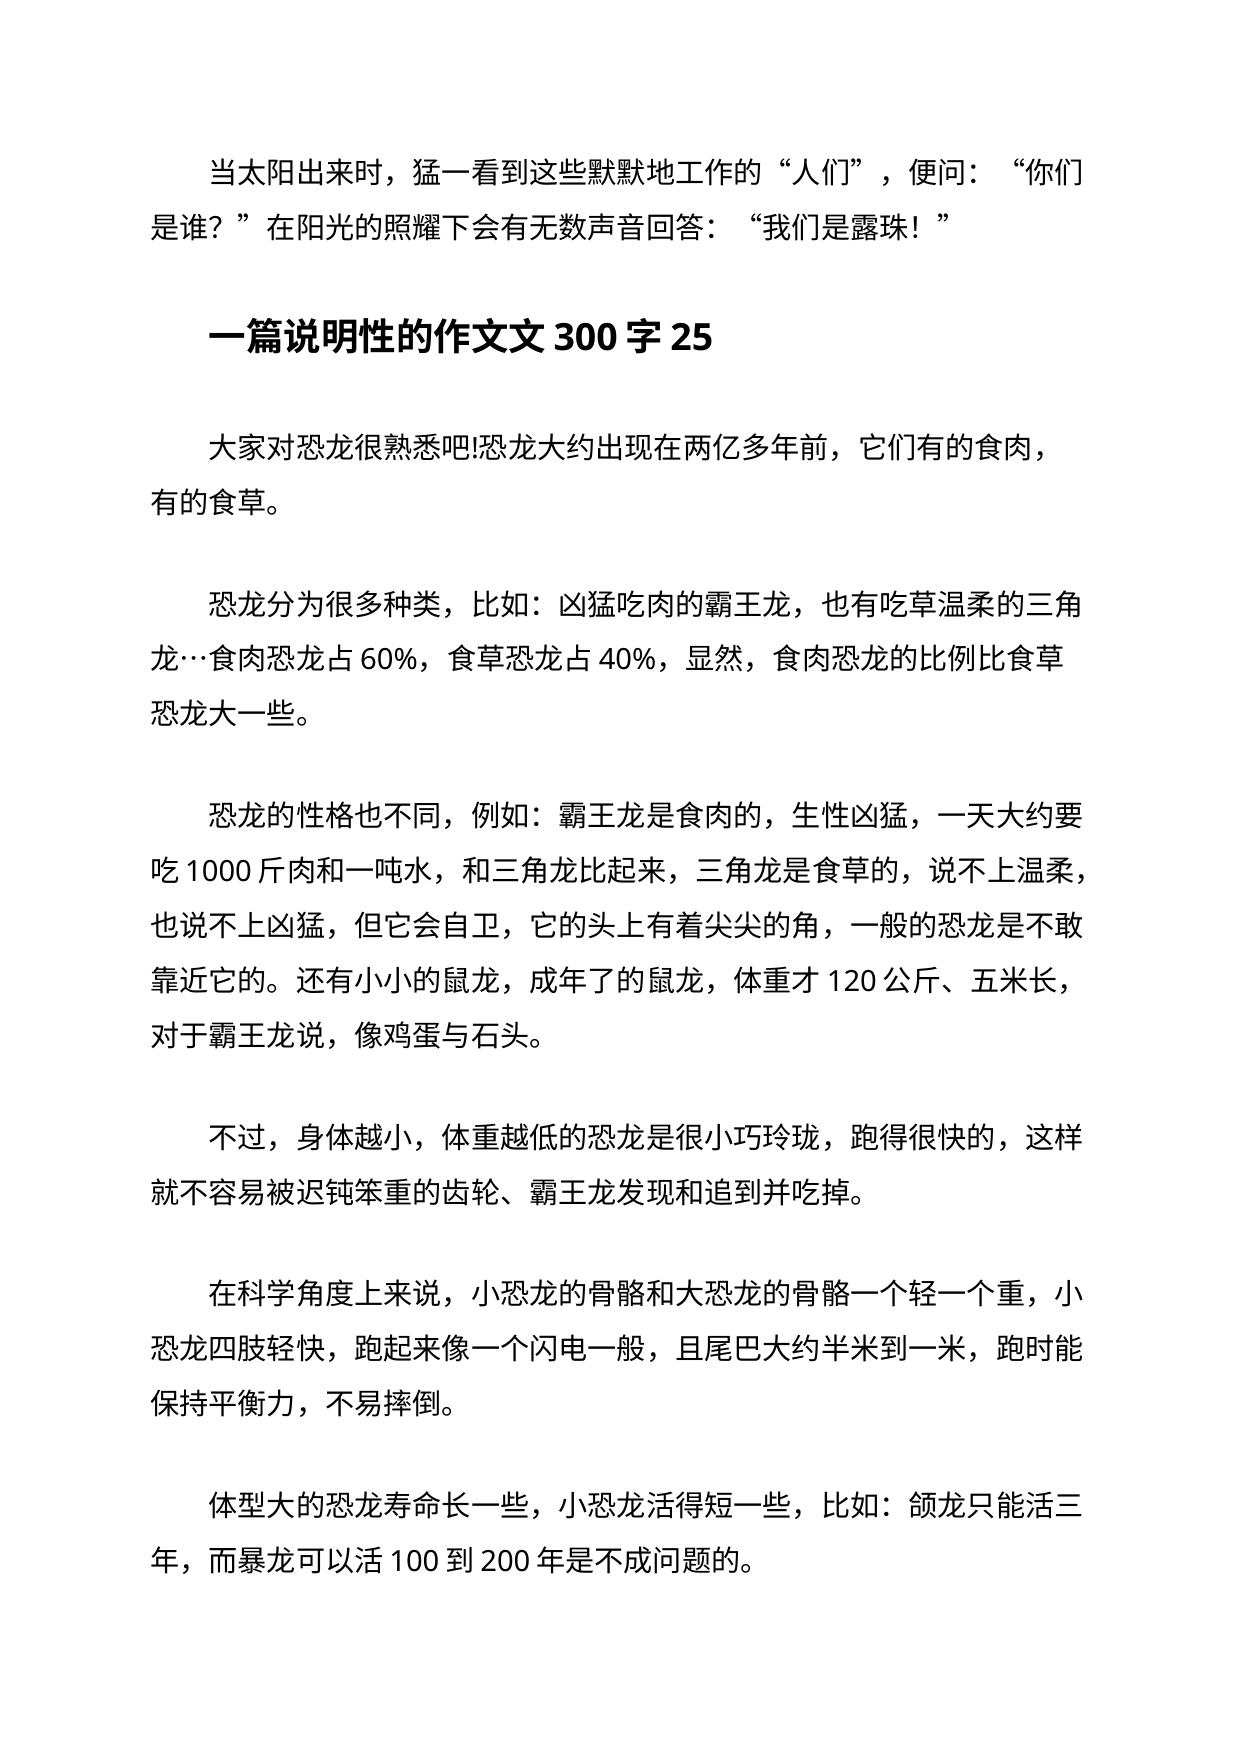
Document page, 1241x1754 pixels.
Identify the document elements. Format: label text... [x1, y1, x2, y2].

text 大家对恐龙很熟悉吧!恐龙大约出现在两亿多年前，它们有的食肉，有的食草。 [150, 424, 1090, 522]
text 当太阳出来时，猛一看到这些默默地工作的“人们”，便问：“你们是谁？”在阳光的照耀下会有无数声音回答：“我们是露珠！” [150, 150, 1090, 247]
text 体型大的恐龙寿命长一些，小恐龙活得短一些，比如：颌龙只能活三年，而暴龙可以活100到200年是不成问题的。 [150, 1482, 1090, 1580]
text 恐龙的性格也不同，例如：霸王龙是食肉的，生性凶猛，一天大约要吃1000斤肉和一吨水，和三角龙比起来，三角龙是食草的，说不上温柔，也说不上凶猛，但它会自卫，它的头上有着尖尖的角，一般的恐龙是不敢靠近它的。还有小小的鼠龙，成年了的鼠龙，体重才120公斤、五米长，对于霸王龙说，像鸡蛋与石头。 [150, 793, 1090, 1055]
text 一篇说明性的作文文300字25 [150, 307, 1090, 361]
text 在科学角度上来说，小恐龙的骨骼和大恐龙的骨骼一个轻一个重，小恐龙四肢轻快，跑起来像一个闪电一般，且尾巴大约半米到一米，跑时能保持平衡力，不易摔倒。 [150, 1271, 1090, 1423]
text 不过，身体越小，体重越低的恐龙是很小巧玲珑，跑得很快的，这样就不容易被迟钝笨重的齿轮、霸王龙发现和追到并吃掉。 [150, 1114, 1090, 1211]
text 恐龙分为很多种类，比如：凶猛吃肉的霸王龙，也有吃草温柔的三角龙…食肉恐龙占60%，食草恐龙占40%，显然，食肉恐龙的比例比食草恐龙大一些。 [150, 581, 1090, 733]
